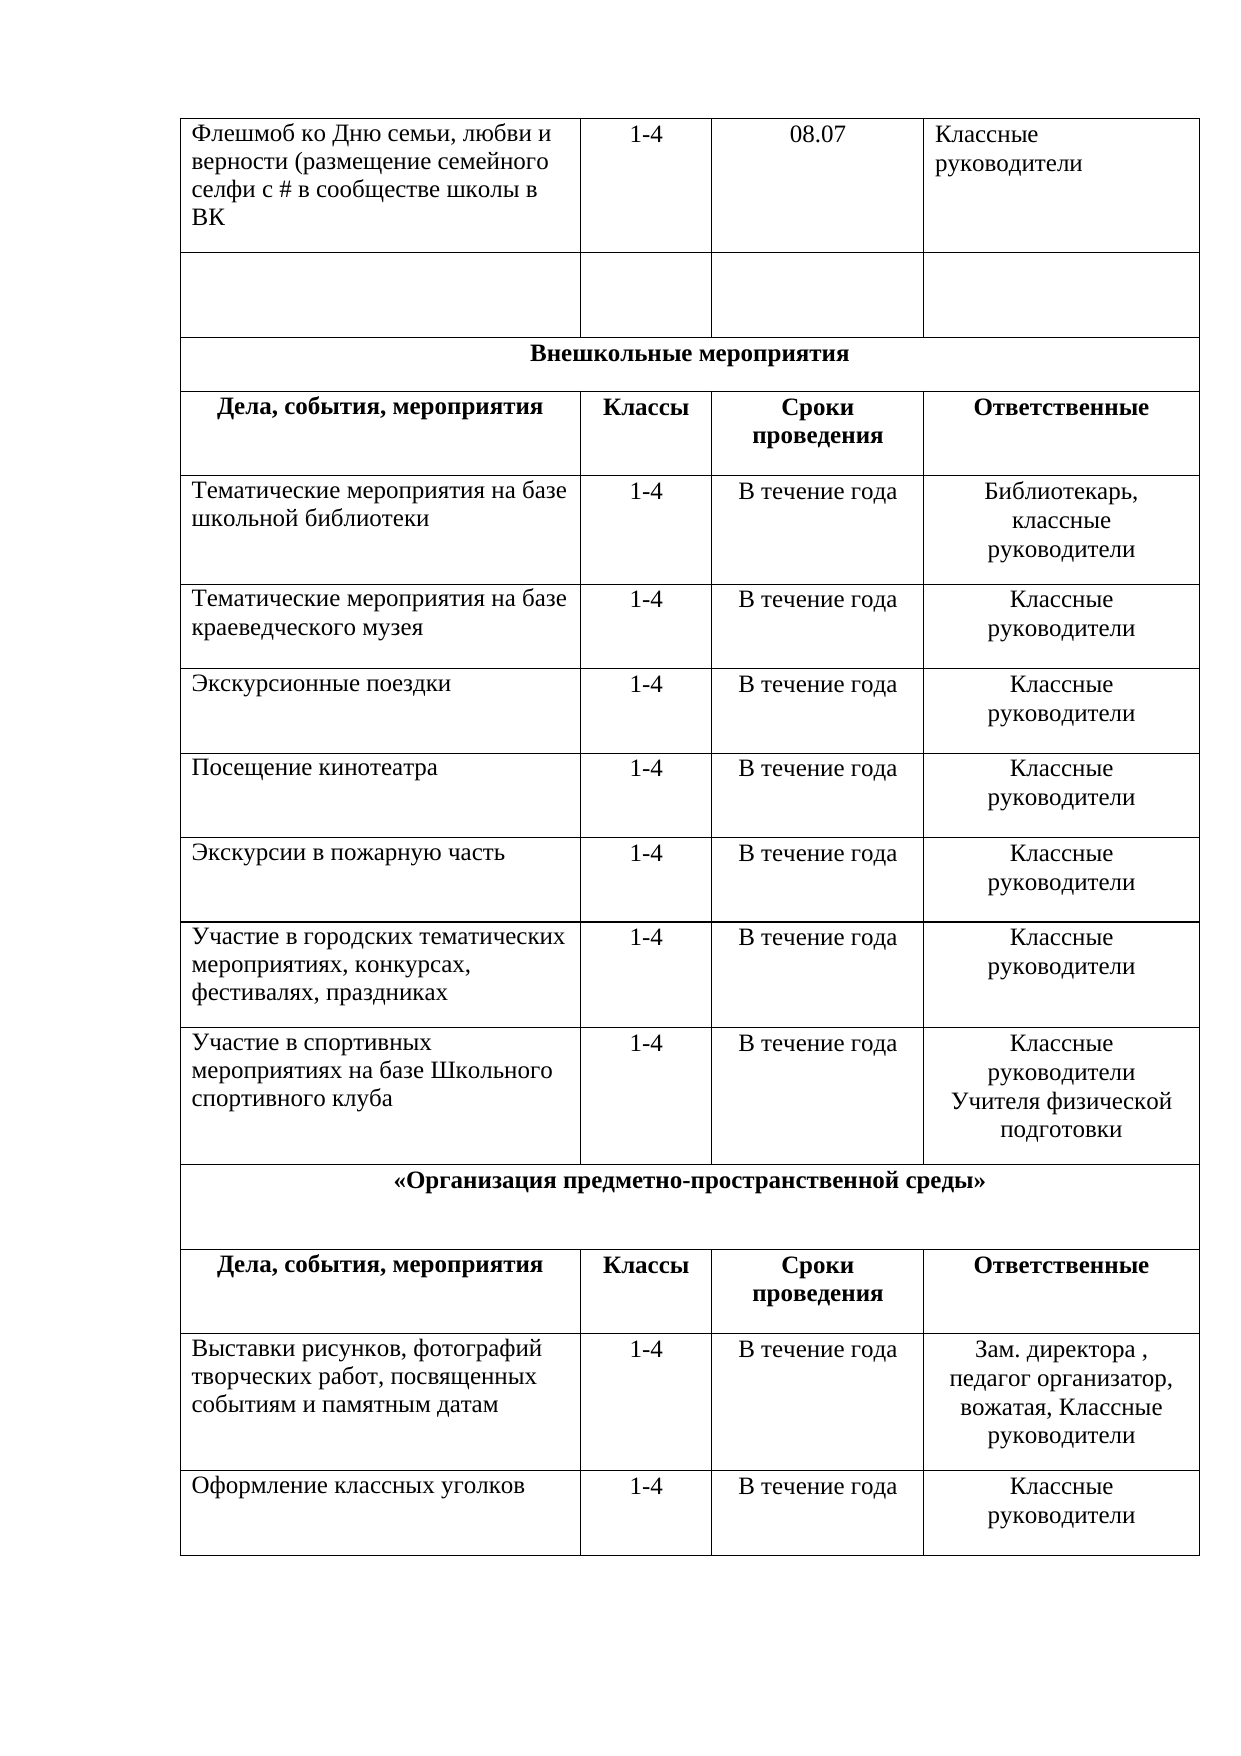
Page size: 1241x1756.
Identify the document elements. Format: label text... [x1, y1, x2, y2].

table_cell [924, 119, 1199, 252]
table_cell Ответственные [924, 1250, 1199, 1333]
table_cell 1-4 [581, 838, 711, 921]
table_cell Дела, события, мероприятия [181, 392, 580, 475]
table_cell В течение года [712, 754, 923, 837]
table_cell Библиотекарь, классные руководители [924, 476, 1199, 583]
table_cell В течение года [712, 838, 923, 921]
table_cell 1-4 [581, 119, 711, 252]
table_cell Классные руководители [924, 923, 1199, 1027]
table_cell Ответственные [924, 392, 1199, 475]
table_cell «Организация предметно-пространственной среды» [181, 1165, 1199, 1249]
table_cell Посещение кинотеатра [181, 754, 580, 837]
table_cell 1-4 [581, 1334, 711, 1470]
table_cell Тематические мероприятия на базе краеведческого музея [181, 585, 580, 668]
table_cell В течение года [712, 585, 923, 668]
table_cell В течение года [712, 923, 923, 1027]
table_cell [924, 1471, 1199, 1554]
table_cell [712, 253, 923, 337]
table_cell Сроки проведения [712, 1250, 923, 1333]
table_cell 1-4 [581, 585, 711, 668]
table_cell Дела, события, мероприятия [181, 1250, 580, 1333]
table_cell Зам. директора , педагог организатор, вожатая, Классные руководители [924, 1334, 1199, 1470]
table_cell Экскурсионные поездки [181, 669, 580, 752]
table_cell 1-4 [581, 1028, 711, 1164]
table_cell В течение года [712, 669, 923, 752]
table_cell Классные руководители Учителя физической подготовки [924, 1028, 1199, 1164]
table_cell В течение года [712, 1028, 923, 1164]
table_cell Выставки рисунков, фотографий творческих работ, посвященных событиям и памятным датам [181, 1334, 580, 1470]
table_cell [924, 253, 1199, 337]
table_cell В течение года [712, 1471, 923, 1554]
table_cell [181, 253, 580, 337]
table_cell 08.07 [712, 119, 923, 252]
table_cell Классы [581, 1250, 711, 1333]
table_cell Классные руководители [924, 838, 1199, 921]
table_cell Флешмоб ко Дню семьи, любви и верности (размещение семейного селфи с # в сообществе школы в ВК [181, 119, 580, 252]
table_cell Классы [581, 392, 711, 475]
table_cell 1-4 [581, 923, 711, 1027]
table_cell В течение года [712, 1334, 923, 1470]
table_cell Классные руководители [924, 669, 1199, 752]
table_cell 1-4 [581, 754, 711, 837]
table_cell Экскурсии в пожарную часть [181, 838, 580, 921]
table_cell Классные руководители [924, 754, 1199, 837]
table_cell В течение года [712, 476, 923, 583]
table_cell [581, 253, 711, 337]
table_cell 1-4 [581, 1471, 711, 1554]
table_cell Участие в городских тематических мероприятиях, конкурсах, фестивалях, праздниках [181, 923, 580, 1027]
table_cell Участие в спортивных мероприятиях на базе Школьного спортивного клуба [181, 1028, 580, 1164]
table_cell 1-4 [581, 669, 711, 752]
table_cell 1-4 [581, 476, 711, 583]
table_cell Внешкольные мероприятия [181, 338, 1199, 391]
table_cell Сроки проведения [712, 392, 923, 475]
table_cell Оформление классных уголков [181, 1471, 580, 1554]
table_cell Классные руководители [924, 585, 1199, 668]
table_cell Тематические мероприятия на базе школьной библиотеки [181, 476, 580, 583]
